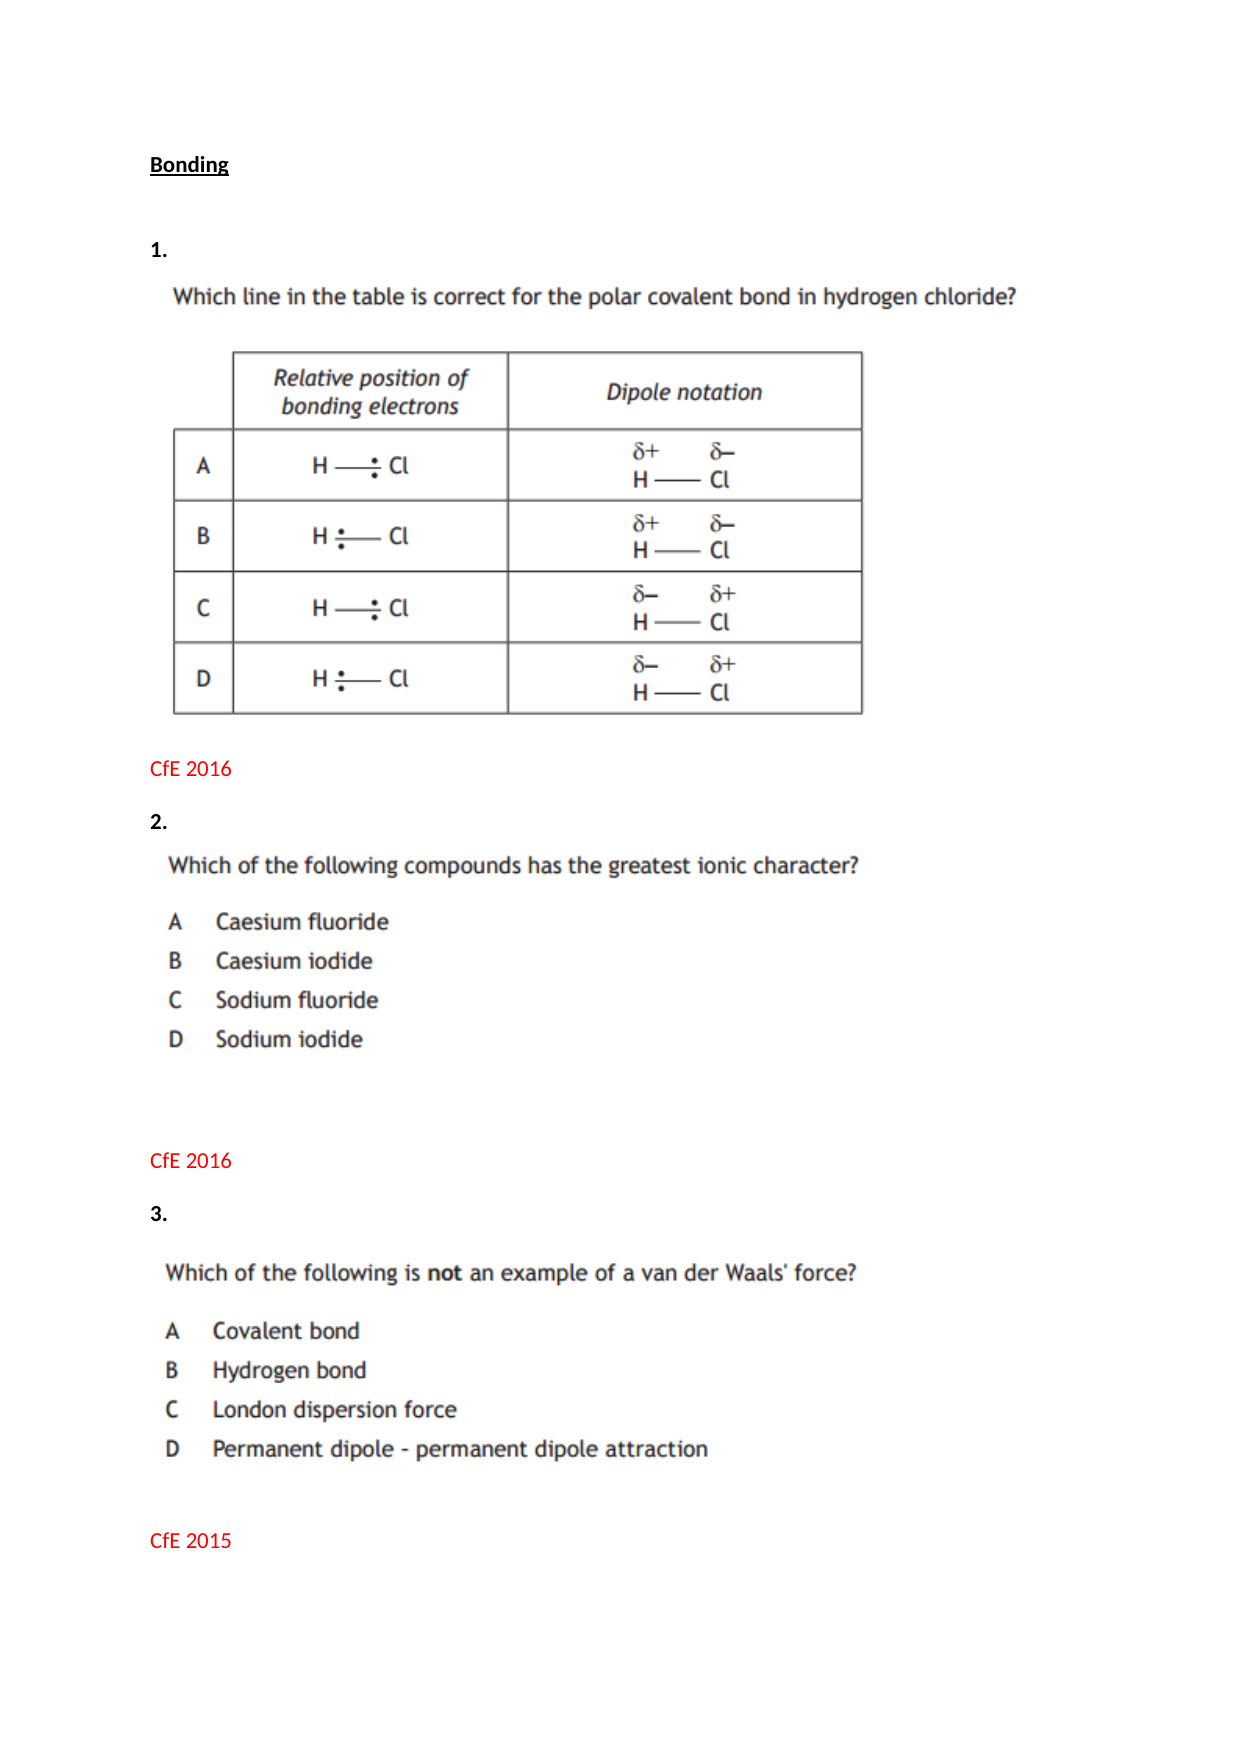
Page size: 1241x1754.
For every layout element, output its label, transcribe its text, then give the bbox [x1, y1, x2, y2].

text Bonding [150, 150, 1090, 210]
text 3. [150, 1199, 1090, 1227]
picture [150, 1251, 886, 1523]
text CfE 2016 [150, 1146, 1090, 1174]
picture [150, 839, 883, 1121]
picture [150, 267, 1077, 751]
